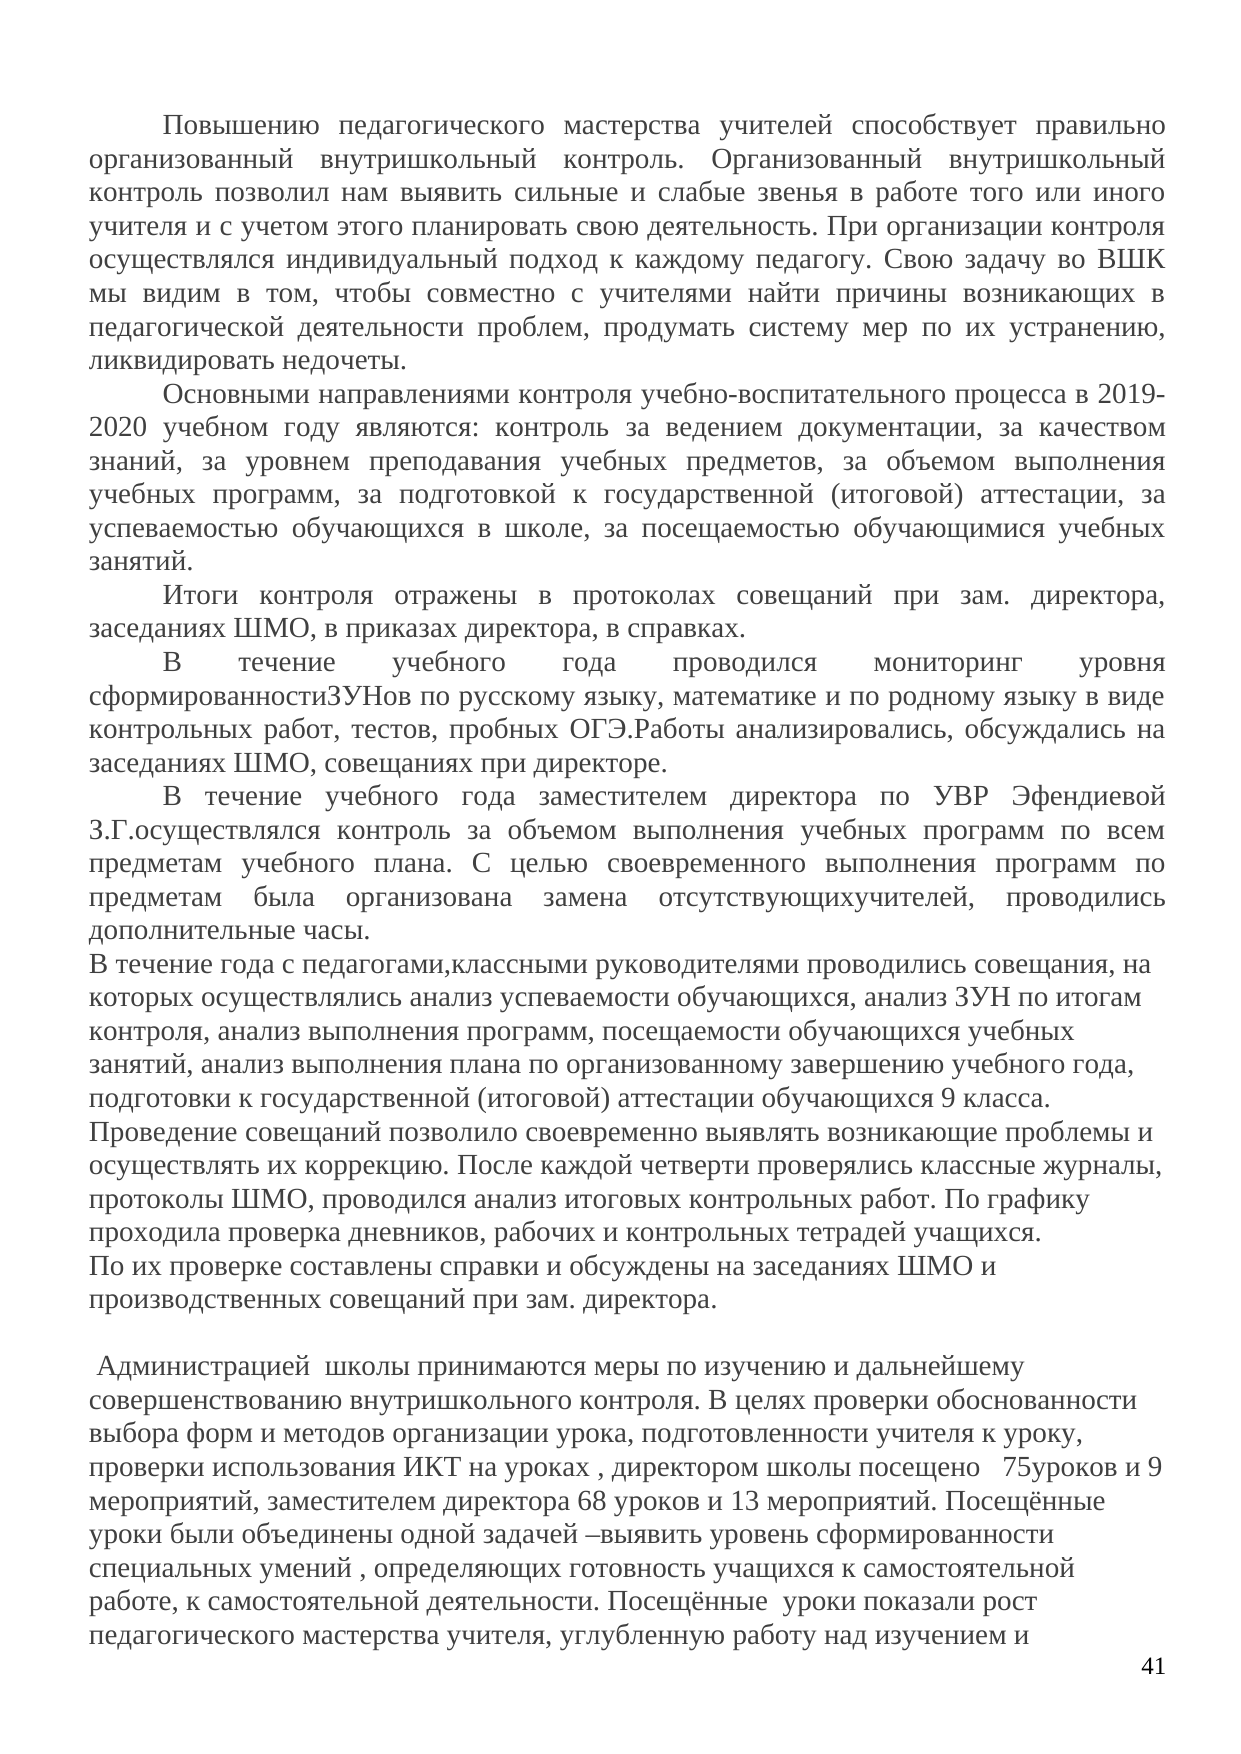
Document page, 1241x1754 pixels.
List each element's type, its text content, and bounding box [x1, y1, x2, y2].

text В течение года с педагогами,классными руководителями проводились совещания, на которых осуществлялись анализ успеваемости обучающихся, анализ ЗУН по итогам контроля, анализ выполнения программ, посещаемости обучающихся учебных занятий, анализ выполнения плана по организованному завершению учебного года, подготовки к государственной (итоговой) аттестации обучающихся 9 класса. Проведение совещаний позволило своевременно выявлять возникающие проблемы и осуществлять их коррекцию. После каждой четверти проверялись классные журналы, протоколы ШМО, проводился анализ итоговых контрольных работ. По графику проходила проверка дневников, рабочих и контрольных тетрадей учащихся. [89, 946, 1166, 1248]
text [89, 1348, 1166, 1650]
title Повышению педагогического мастерства учителей способствует правильно организованный внутришкольный контроль. Организованный внутришкольный контроль позволил нам выявить сильные и слабые звенья в работе того или иного учителя и с учетом этого планировать свою деятельность. При организации контроля осуществлялся индивидуальный подход к каждому педагогу. Свою задачу во ВШК мы видим в том, чтобы совместно с учителями найти причины возникающих в педагогической деятельности проблем, продумать систему мер по их устранению, ликвидировать недочеты. [89, 107, 1166, 376]
title Итоги контроля отражены в протоколах совещаний при зам. директора, заседаниях ШМО, в приказах директора, в справках. [89, 577, 1166, 644]
title В течение учебного года заместителем директора по УВР Эфендиевой З.Г.осуществлялся контроль за объемом выполнения учебных программ по всем предметам учебного плана. С целью своевременного выполнения программ по предметам была организована замена отсутствующихучителей, проводились дополнительные часы. [89, 778, 1166, 946]
title Основными направлениями контроля учебно-воспитательного процесса в 2019-2020 учебном году являются: контроль за ведением документации, за качеством знаний, за уровнем преподавания учебных предметов, за объемом выполнения учебных программ, за подготовкой к государственной (итоговой) аттестации, за успеваемостью обучающихся в школе, за посещаемостью обучающимися учебных занятий. [89, 376, 1166, 577]
title В течение учебного года проводился мониторинг уровня сформированностиЗУНов по русскому языку, математике и по родному языку в виде контрольных работ, тестов, пробных ОГЭ.Работы анализировались, обсуждались на заседаниях ШМО, совещаниях при директоре. [89, 644, 1166, 778]
text По их проверке составлены справки и обсуждены на заседаниях ШМО и производственных совещаний при зам. директора. [89, 1248, 1166, 1315]
